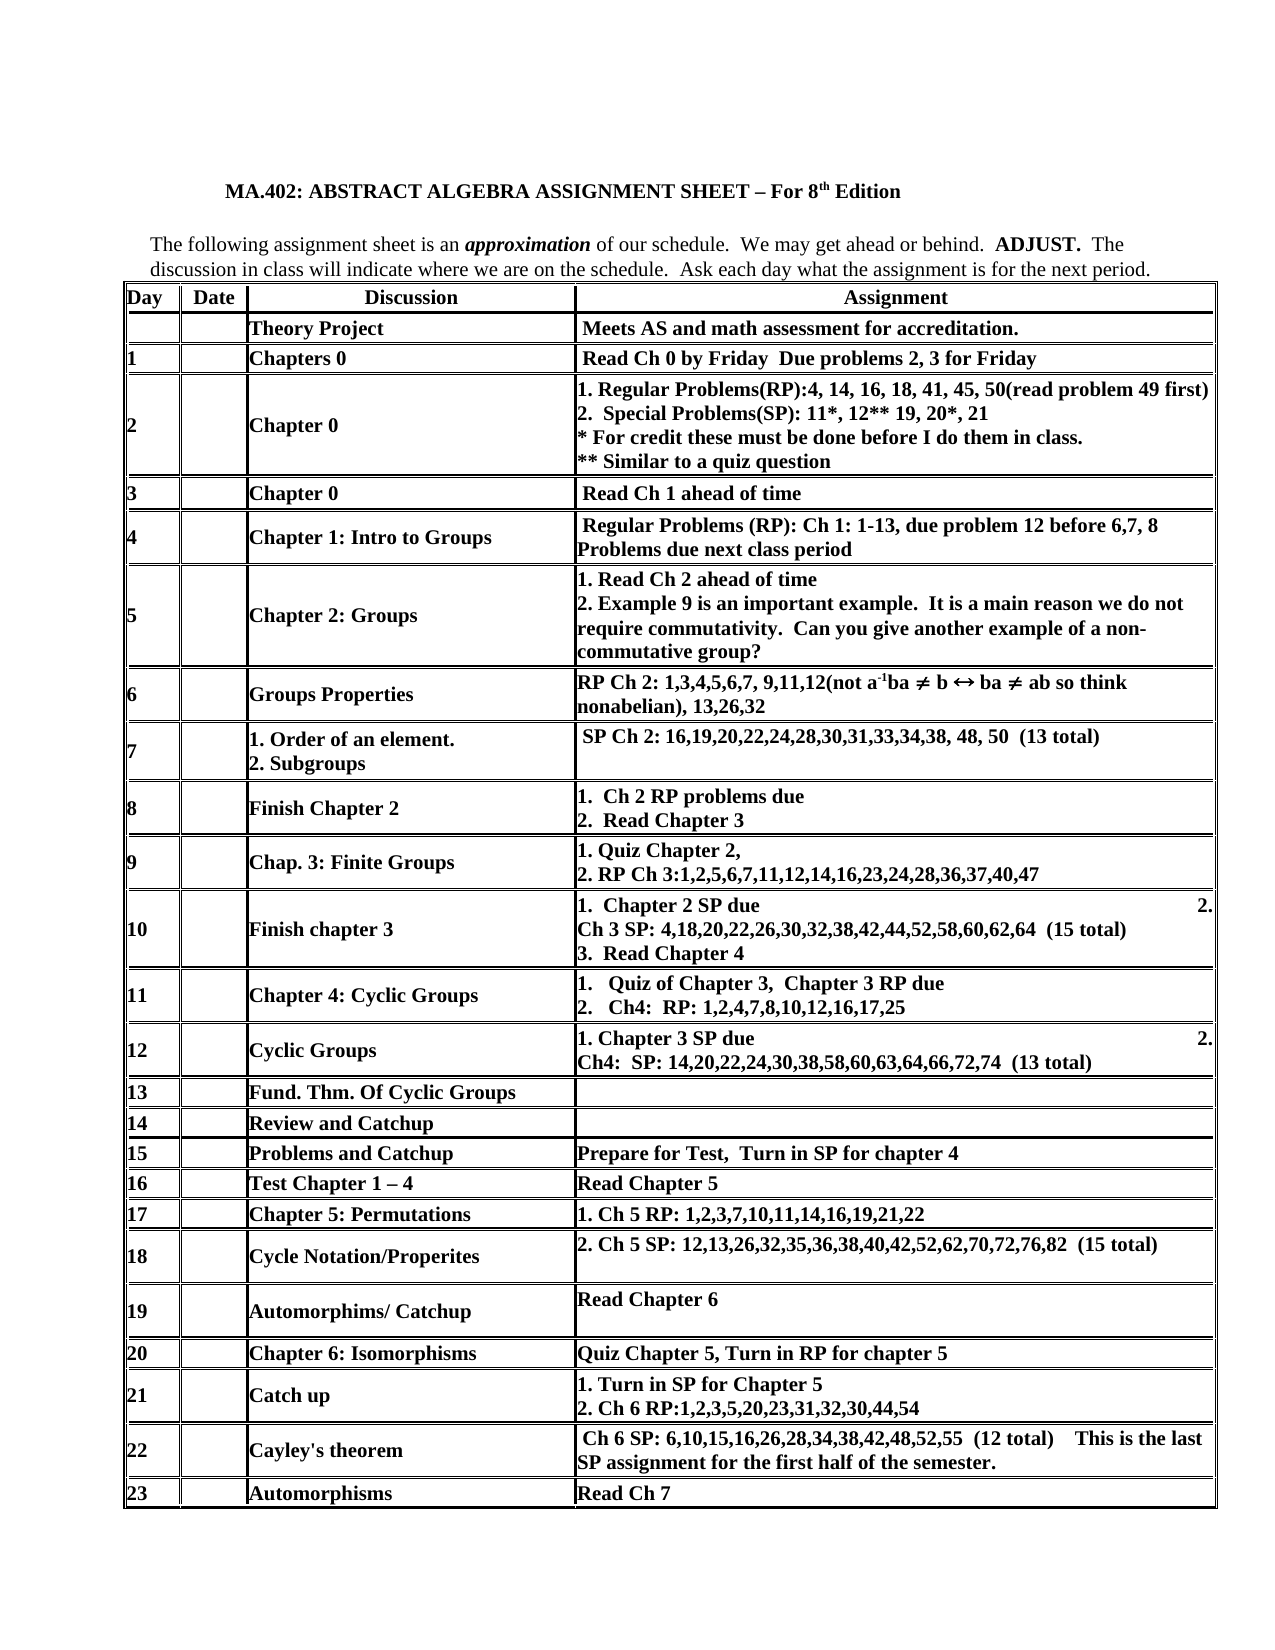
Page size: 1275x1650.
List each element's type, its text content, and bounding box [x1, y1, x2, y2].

table_cell 17 [125, 1197, 181, 1227]
table_cell [182, 375, 246, 474]
table_cell Theory Project [249, 314, 574, 341]
table_cell Cayley's theorem [249, 1425, 574, 1476]
table_cell Automorphims/ Catchup [249, 1285, 574, 1336]
table_cell 9 [127, 833, 179, 888]
table_cell 7 [127, 720, 179, 779]
table_cell [182, 1024, 246, 1075]
table_cell 14 [125, 1106, 181, 1136]
table_cell [182, 566, 246, 665]
table_cell 16 [127, 1166, 179, 1197]
table_cell Read Chapter 6 [575, 1282, 1216, 1336]
table_cell SP Ch 2: 16,19,20,22,24,28,30,31,33,34,38, 48, 50 (13 total) [577, 720, 1215, 779]
table_cell Cycle Notation/Properites [249, 1231, 574, 1282]
table_header Discussion [247, 284, 575, 311]
table_cell Automorphisms [247, 1479, 575, 1506]
table_cell [182, 478, 246, 508]
table_header Date [181, 284, 247, 311]
table_cell Chap. 3: Finite Groups [249, 837, 574, 888]
table_cell 3 [127, 474, 179, 508]
table_cell 1. Turn in SP for Chapter 5 2. Ch 6 RP:1,2,3,5,20,23,31,32,30,44,54 [575, 1367, 1216, 1421]
table_cell [182, 1109, 246, 1136]
table_cell [182, 1340, 246, 1367]
table_cell [182, 512, 246, 562]
table_cell [577, 1075, 1215, 1106]
table_cell [182, 837, 246, 888]
table_cell [182, 1139, 246, 1166]
table_cell [182, 1285, 246, 1336]
table_cell [182, 314, 246, 341]
table_cell Fund. Thm. Of Cyclic Groups [249, 1079, 574, 1106]
table_cell 10 [125, 888, 181, 966]
table_cell 8 [125, 779, 181, 833]
text The following assignment sheet is an approximation of our schedule. We may get ahead or behind. ADJUST. The discussion in class will indicate where we are on the schedule. Ask each day what the assignment is for the next period. [150, 232, 1162, 281]
table_cell 22 [127, 1421, 179, 1476]
table_cell Read Ch 0 by Friday Due problems 2, 3 for Friday [577, 341, 1215, 372]
table_cell Chapter 0 [249, 375, 574, 474]
table_cell Chapter 0 [249, 478, 574, 508]
table_cell 5 [127, 563, 179, 665]
table_cell 13 [127, 1075, 179, 1106]
table_cell [182, 1231, 246, 1282]
table_cell Meets AS and math assessment for accreditation. [577, 311, 1215, 341]
table_cell Ch 6 SP: 6,10,15,16,26,28,34,38,42,48,52,55 (12 total) This is the last SP assignment for the first half of the semester. [577, 1421, 1215, 1476]
table_header Assignment [575, 284, 1215, 311]
text MA.402: ABSTRACT ALGEBRA ASSIGNMENT SHEET – For 8th Edition [225, 179, 1162, 203]
table_cell Read Ch 7 [575, 1476, 1216, 1506]
table_cell Groups Properties [249, 669, 574, 719]
table_cell Prepare for Test, Turn in SP for chapter 4 [577, 1136, 1215, 1166]
table_cell 15 [127, 1136, 179, 1166]
table_cell [182, 1170, 246, 1197]
table_cell 2 [125, 372, 181, 474]
table_cell 4 [127, 508, 179, 562]
table_cell RP Ch 2: 1,3,4,5,6,7, 9,11,12(not a-1ba b ba ab so think nonabelian), 13,26,32 [577, 665, 1215, 719]
table_cell 12 [125, 1021, 181, 1075]
table_cell 23 [125, 1476, 181, 1506]
table_cell [182, 970, 246, 1021]
table_cell Cyclic Groups [249, 1024, 574, 1075]
table_cell [182, 782, 246, 833]
table_cell 19 [125, 1282, 181, 1336]
table_cell 11 [127, 966, 179, 1021]
table_cell 1. Quiz of Chapter 3, Chapter 3 RP due 2. Ch4: RP: 1,2,4,7,8,10,12,16,17,25 [577, 966, 1215, 1021]
table_cell Catch up [249, 1370, 574, 1421]
table_cell Review and Catchup [249, 1109, 574, 1136]
table_cell 1. Chapter 3 SP due 2. Ch4: SP: 14,20,22,24,30,38,58,60,63,64,66,72,74 (13 total) [575, 1021, 1216, 1075]
table_cell [182, 1079, 246, 1106]
table_cell Finish Chapter 2 [249, 782, 574, 833]
table_cell Chapter 5: Permutations [249, 1200, 574, 1227]
table_cell 1 [127, 341, 179, 372]
table_cell Regular Problems (RP): Ch 1: 1-13, due problem 12 before 6,7, 8 Problems due next class period [577, 508, 1215, 562]
table_cell 1. Ch 2 RP problems due 2. Read Chapter 3 [575, 779, 1216, 833]
table_cell Chapter 1: Intro to Groups [249, 512, 574, 562]
table_cell Chapter 6: Isomorphisms [249, 1340, 574, 1367]
table_cell Chapter 2: Groups [249, 566, 574, 665]
table_cell 1. Read Ch 2 ahead of time 2. Example 9 is an important example. It is a main reason we do not require commutativity. Can you give another example of a non-commutative group? [577, 563, 1215, 665]
table_cell 6 [127, 665, 179, 719]
table_cell [182, 723, 246, 779]
table_cell 1. Order of an element. 2. Subgroups [249, 723, 574, 779]
table_cell 18 [127, 1227, 179, 1282]
table_cell [127, 311, 179, 341]
table_cell Read Chapter 5 [577, 1166, 1215, 1197]
table_cell [182, 1370, 246, 1421]
table_cell Quiz Chapter 5, Turn in RP for chapter 5 [577, 1336, 1215, 1367]
table_cell Chapter 4: Cyclic Groups [249, 970, 574, 1021]
table_cell 20 [127, 1336, 179, 1367]
table_cell [575, 1106, 1216, 1136]
table_header Day [127, 284, 181, 311]
table_cell [182, 1425, 246, 1476]
table_cell 21 [125, 1367, 181, 1421]
table_cell [181, 1479, 247, 1506]
table_cell 1. Regular Problems(RP):4, 14, 16, 18, 41, 45, 50(read problem 49 first) 2. Special Problems(SP): 11*, 12** 19, 20*, 21 * For credit these must be done before I do them in class. ** Similar to a quiz question [575, 372, 1216, 474]
table_cell Finish chapter 3 [249, 891, 574, 966]
table_cell [182, 669, 246, 719]
table_cell Test Chapter 1 – 4 [249, 1170, 574, 1197]
table_cell Chapters 0 [249, 345, 574, 372]
table_cell 2. Ch 5 SP: 12,13,26,32,35,36,38,40,42,52,62,70,72,76,82 (15 total) [577, 1227, 1215, 1282]
table_cell Read Ch 1 ahead of time [577, 474, 1215, 508]
table_cell 1. Quiz Chapter 2, 2. RP Ch 3:1,2,5,6,7,11,12,14,16,23,24,28,36,37,40,47 [577, 833, 1215, 888]
table_cell [182, 1200, 246, 1227]
table_cell [182, 345, 246, 372]
table_cell [182, 891, 246, 966]
table_cell 1. Chapter 2 SP due 2. Ch 3 SP: 4,18,20,22,26,30,32,38,42,44,52,58,60,62,64 (15 total) 3. Read Chapter 4 [575, 888, 1216, 966]
table_cell 1. Ch 5 RP: 1,2,3,7,10,11,14,16,19,21,22 [575, 1197, 1216, 1227]
table_cell Problems and Catchup [249, 1139, 574, 1166]
